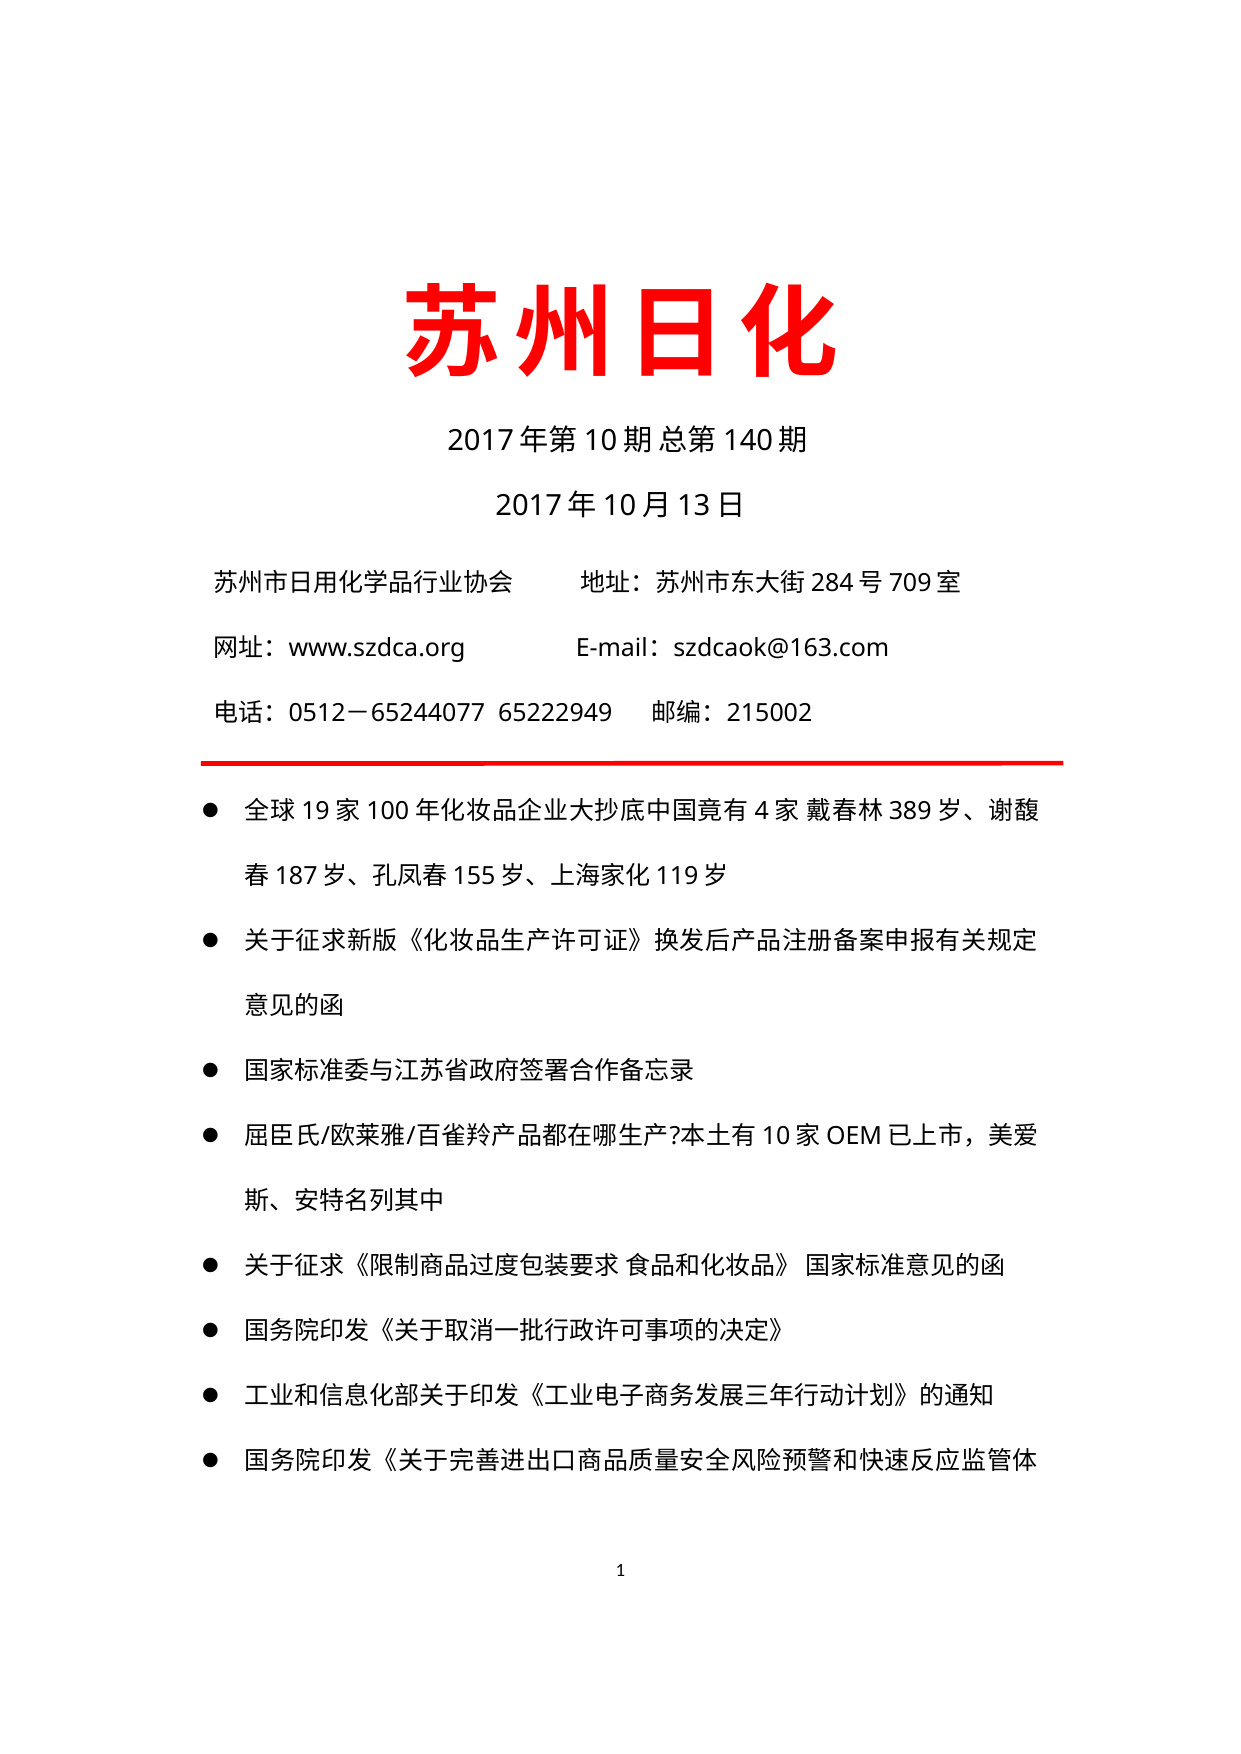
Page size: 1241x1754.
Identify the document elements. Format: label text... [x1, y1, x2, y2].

list 关于征求《限制商品过度包装要求 食品和化妆品》 国家标准意见的函 [201, 1231, 1039, 1296]
text 2017年10月13日 [201, 471, 1039, 536]
text 网址：www.szdca.org E-mail：szdcaok@163.com [201, 613, 1039, 678]
list 国家标准委与江苏省政府签署合作备忘录 [201, 1036, 1039, 1101]
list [201, 1426, 1039, 1491]
list 工业和信息化部关于印发《工业电子商务发展三年行动计划》的通知 [201, 1361, 1039, 1426]
list 全球19家100年化妆品企业大抄底中国竟有4家 戴春林389岁、谢馥春187岁、孔凤春155岁、上海家化119岁 [201, 776, 1039, 906]
list 关于征求新版《化妆品生产许可证》换发后产品注册备案申报有关规定意见的函 [201, 906, 1039, 1036]
text 2017年第10期 总第140期 [201, 406, 1039, 471]
text 苏州市日用化学品行业协会 地址：苏州市东大街284号709室 [201, 548, 1039, 613]
text 电话：0512－65244077 65222949 邮编：215002 [201, 678, 1039, 743]
list 国务院印发《关于取消一批行政许可事项的决定》 [201, 1296, 1039, 1361]
list 屈臣氏/欧莱雅/百雀羚产品都在哪生产?本土有10家OEM已上市，美爱斯、安特名列其中 [201, 1101, 1039, 1231]
text 苏州日化 [201, 243, 1039, 406]
